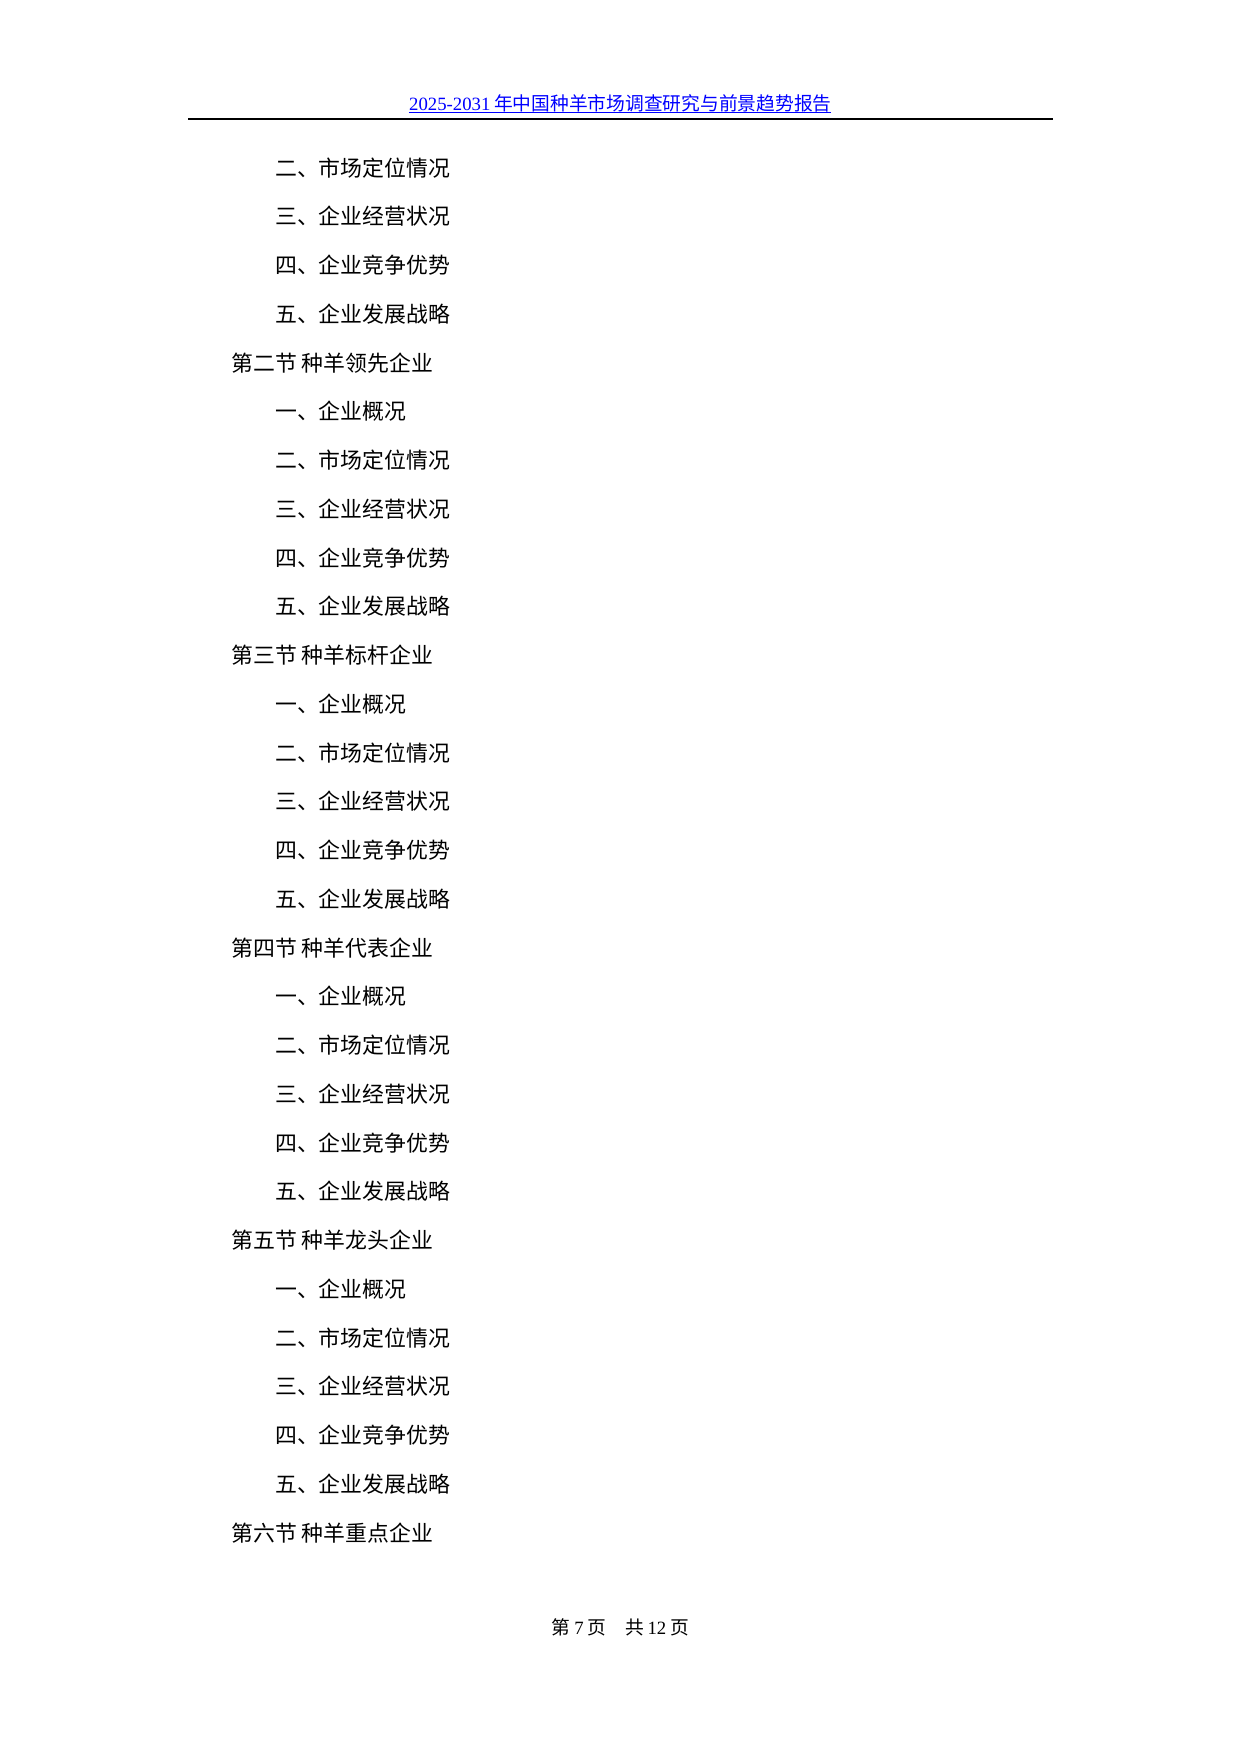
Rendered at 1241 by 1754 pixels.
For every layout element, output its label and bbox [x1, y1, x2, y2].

text [187, 150, 1053, 1548]
